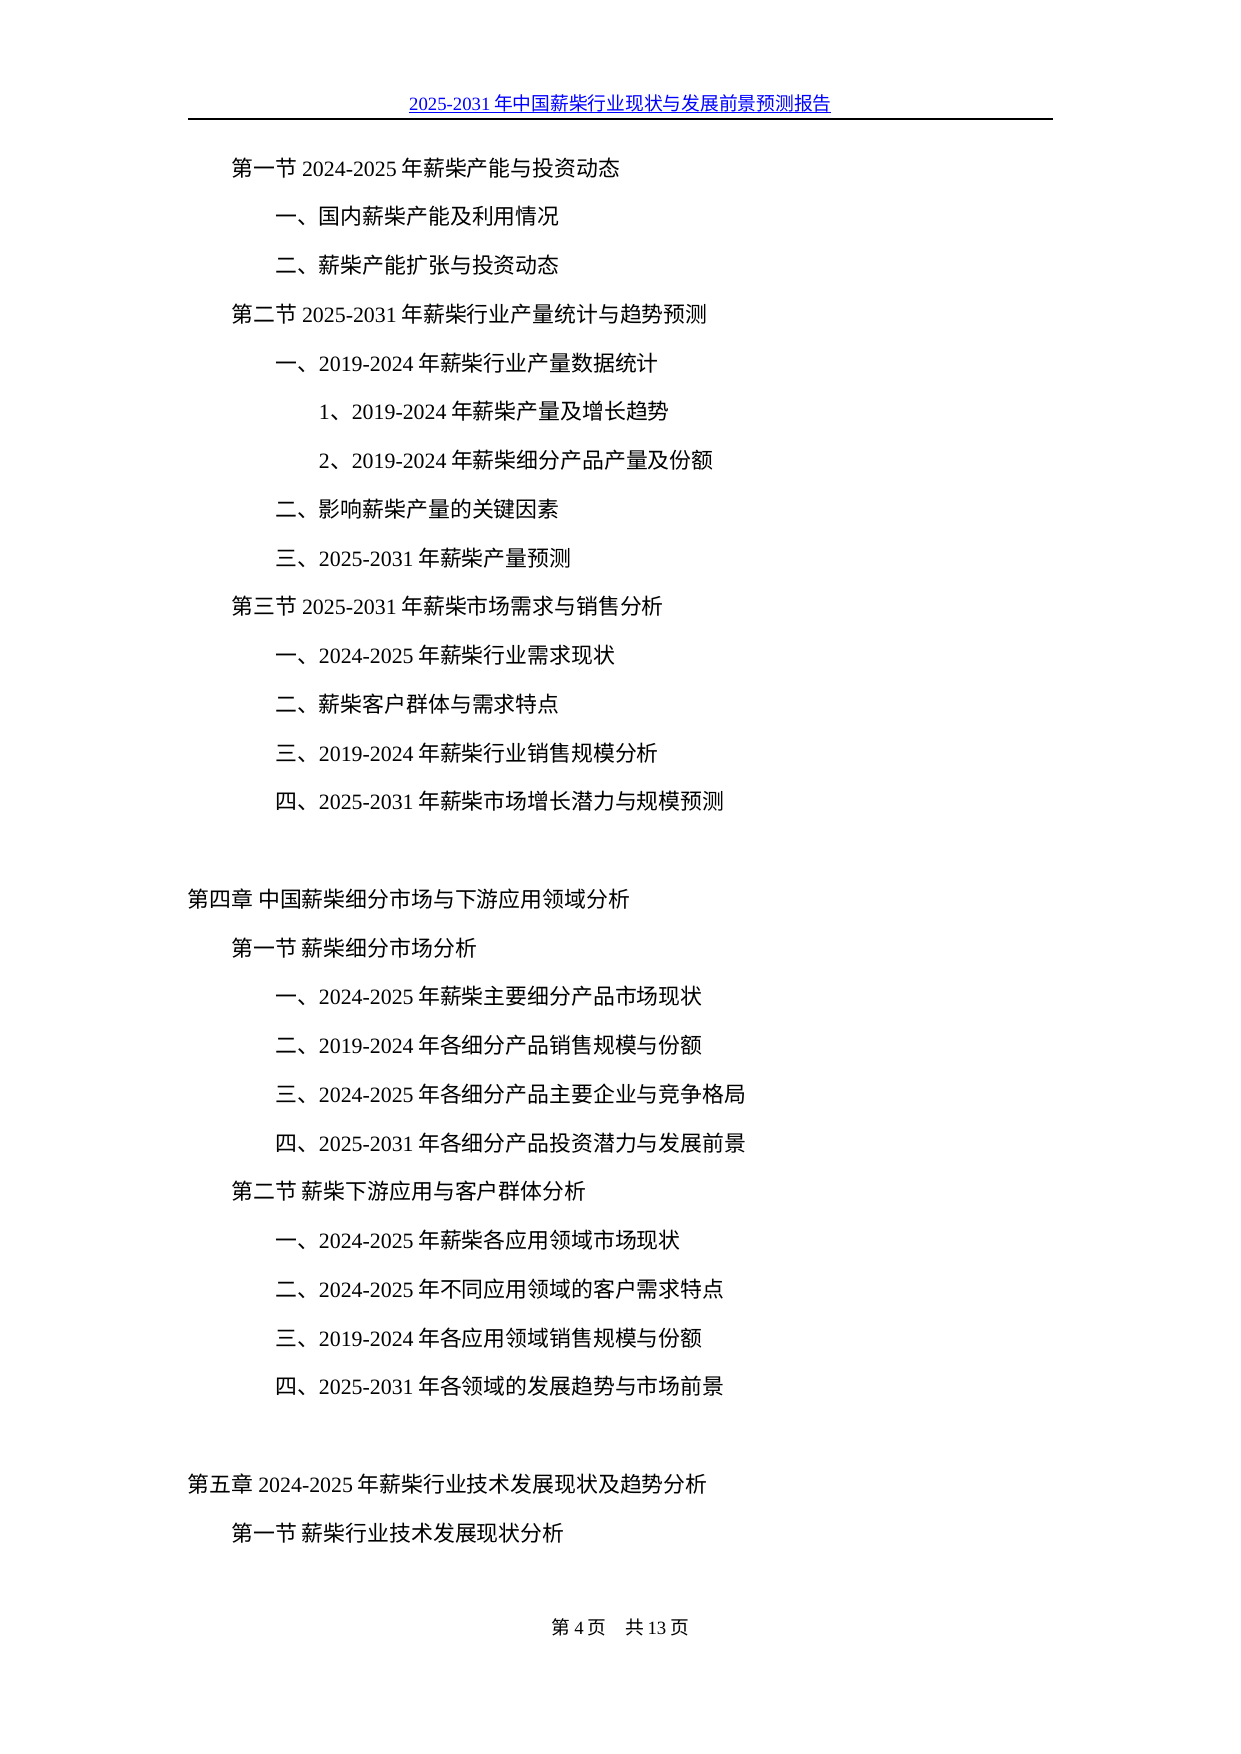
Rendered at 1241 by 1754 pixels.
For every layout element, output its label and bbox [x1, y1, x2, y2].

text [187, 150, 1053, 1548]
